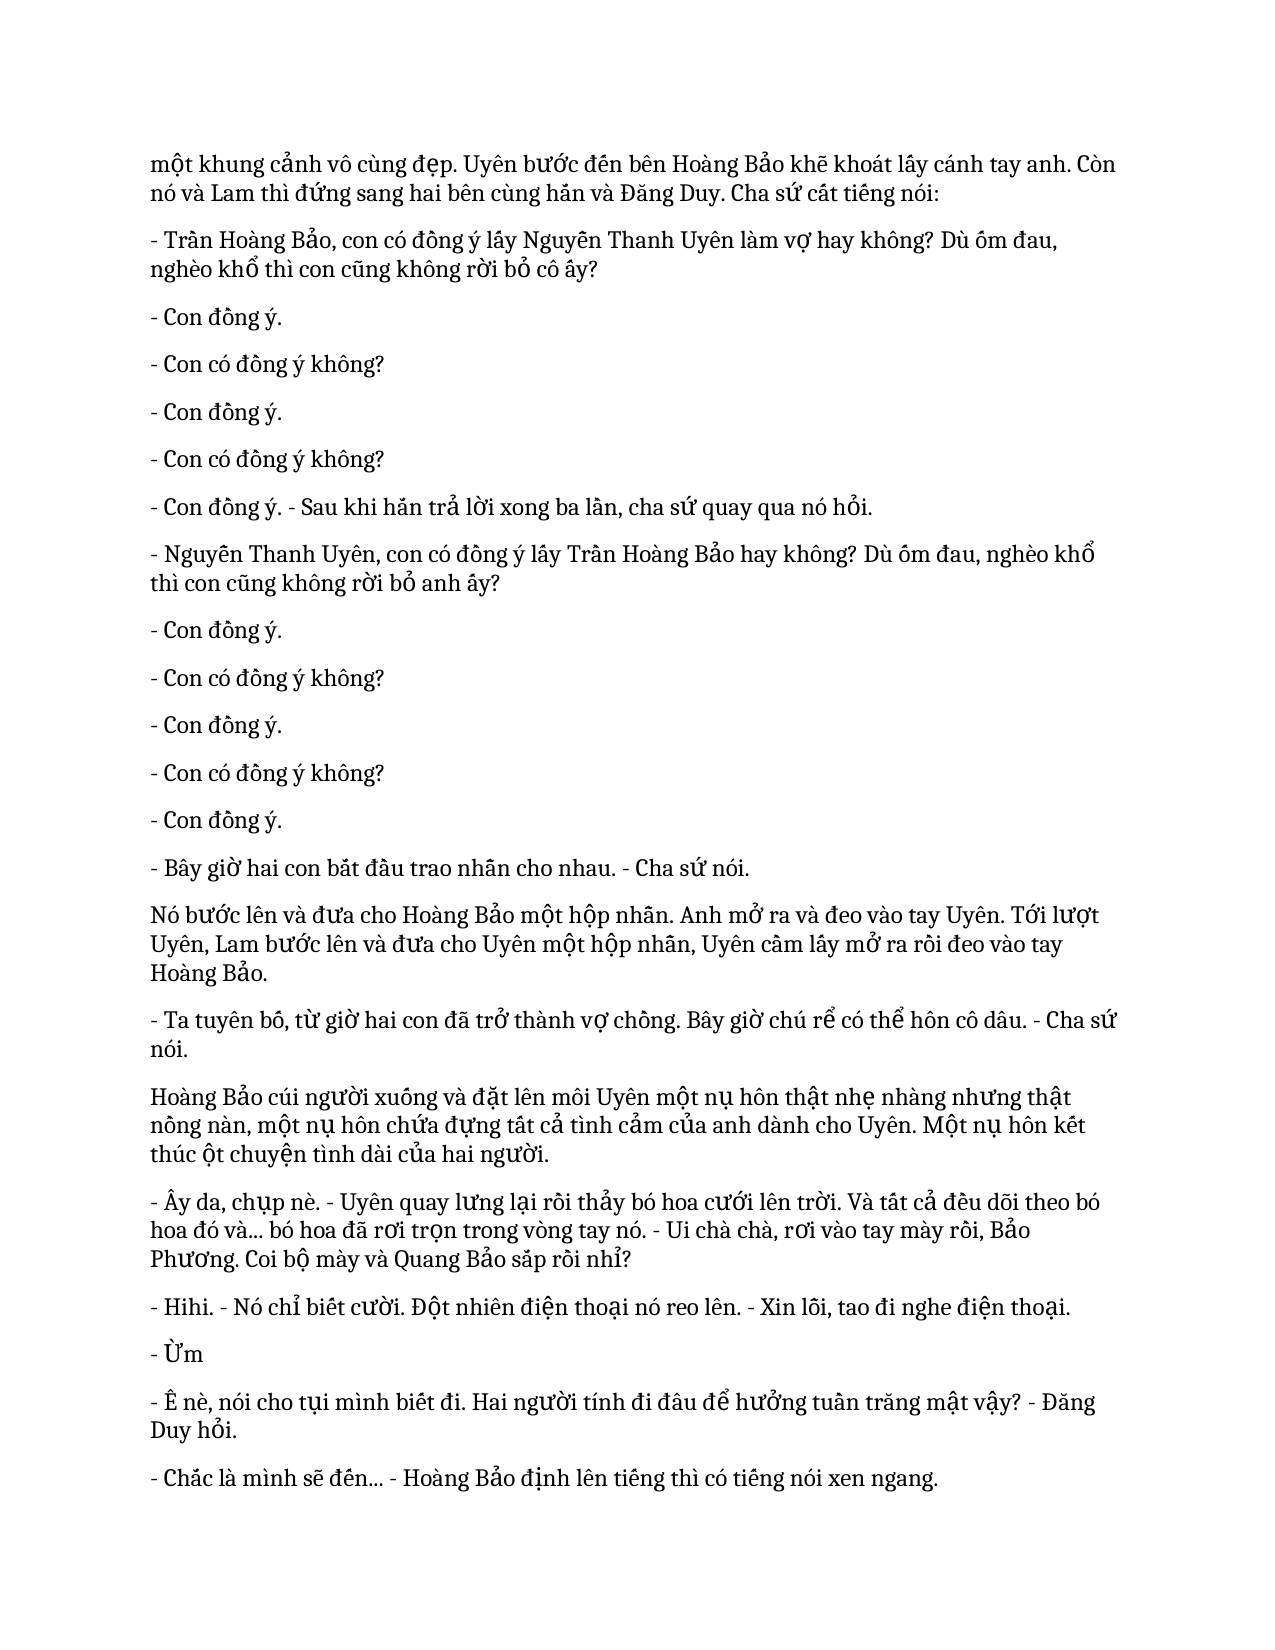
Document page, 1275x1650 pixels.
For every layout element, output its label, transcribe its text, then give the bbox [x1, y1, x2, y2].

text - Ừm [150, 1340, 1125, 1369]
text Hoàng Bảo cúi người xuống và đặt lên môi Uyên một nụ hôn thật nhẹ nhàng nhưng thật nồng nàn, một nụ hôn chứa đựng tất cả tình cảm của anh dành cho Uyên. Một nụ hôn kết thúc ột chuyện tình dài của hai người. [150, 1082, 1125, 1169]
text - Con đồng ý. - Sau khi hắn trả lời xong ba lần, cha sứ quay qua nó hỏi. [150, 492, 1125, 521]
text - Con đồng ý. [150, 806, 1125, 835]
text - Ê nè, nói cho tụi mình biết đi. Hai người tính đi đâu để hưởng tuần trăng mật vậy? - Đăng Duy hỏi. [150, 1387, 1125, 1445]
text Nó bước lên và đưa cho Hoàng Bảo một hộp nhẫn. Anh mở ra và đeo vào tay Uyên. Tới lượt Uyên, Lam bước lên và đưa cho Uyên một hộp nhẫn, Uyên cầm lấy mở ra rồi đeo vào tay Hoàng Bảo. [150, 901, 1125, 987]
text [150, 150, 1125, 207]
text - Con có đồng ý không? [150, 445, 1125, 474]
text - Con đồng ý. [150, 616, 1125, 645]
text - Con đồng ý. [150, 397, 1125, 426]
text - Ây da, chụp nè. - Uyên quay lưng lại rồi thảy bó hoa cưới lên trời. Và tất cả đều dõi theo bó hoa đó và... bó hoa đã rơi trọn trong vòng tay nó. - Ui chà chà, rơi vào tay mày rồi, Bảo Phương. Coi bộ mày và Quang Bảo sắp rồi nhỉ? [150, 1187, 1125, 1274]
text - Bây giờ hai con bắt đầu trao nhẫn cho nhau. - Cha sứ nói. [150, 854, 1125, 882]
text - Nguyễn Thanh Uyên, con có đồng ý lấy Trần Hoàng Bảo hay không? Dù ốm đau, nghèo khổ thì con cũng không rời bỏ anh ấy? [150, 540, 1125, 597]
text - Con có đồng ý không? [150, 664, 1125, 692]
text - Con đồng ý. [150, 302, 1125, 331]
text - Con đồng ý. [150, 711, 1125, 740]
text - Con có đồng ý không? [150, 350, 1125, 379]
text - Hihi. - Nó chỉ biết cười. Đột nhiên điện thoại nó reo lên. - Xin lỗi, tao đi nghe điện thoại. [150, 1292, 1125, 1321]
text - Trần Hoàng Bảo, con có đồng ý lấy Nguyễn Thanh Uyên làm vợ hay không? Dù ốm đau, nghèo khổ thì con cũng không rời bỏ cô ấy? [150, 226, 1125, 284]
text - Chắc là mình sẽ đến... - Hoàng Bảo định lên tiếng thì có tiếng nói xen ngang. [150, 1464, 1125, 1492]
text - Con có đồng ý không? [150, 759, 1125, 787]
text - Ta tuyên bố, từ giờ hai con đã trở thành vợ chồng. Bây giờ chú rể có thể hôn cô dâu. - Cha sứ nói. [150, 1006, 1125, 1064]
